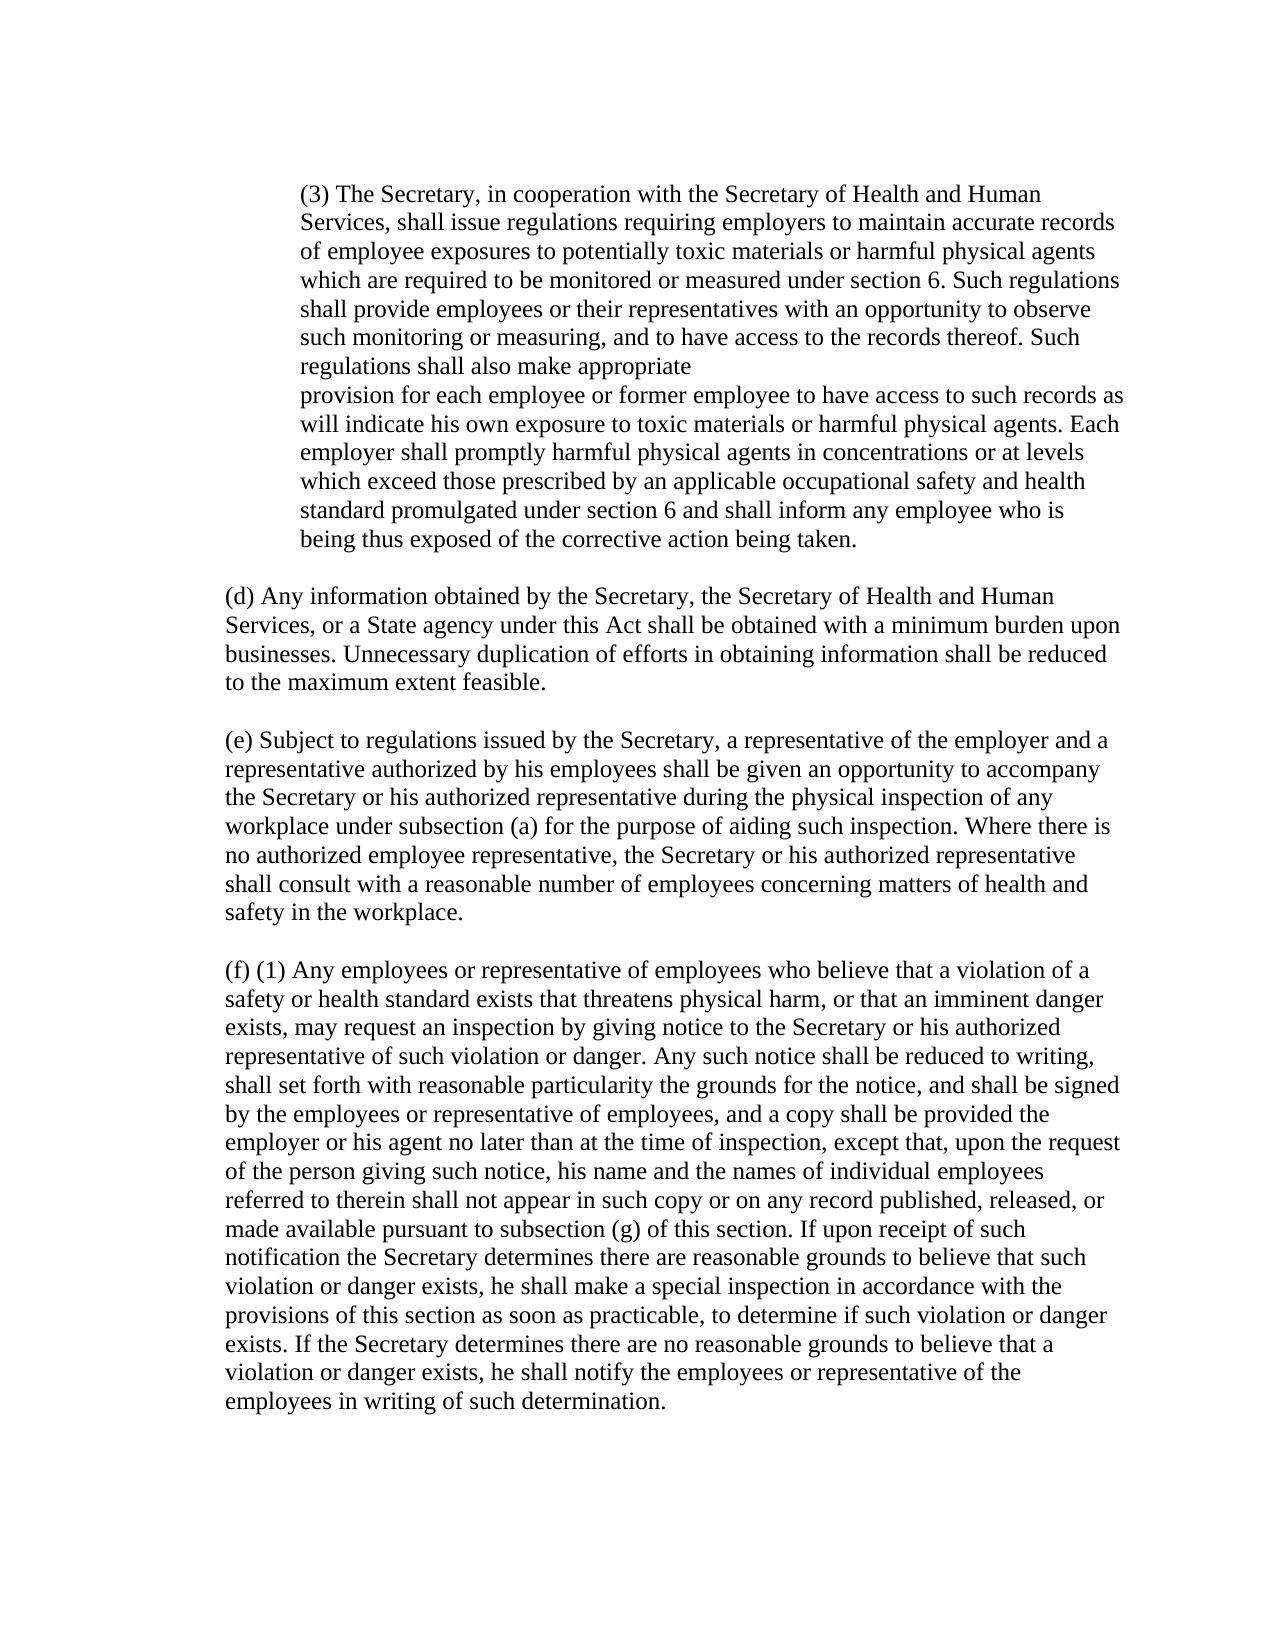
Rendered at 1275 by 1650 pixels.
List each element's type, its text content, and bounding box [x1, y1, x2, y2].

text no authorized employee representative, the Secretary or his authorized representative shall consult with a reasonable number of employees concerning matters of health and safety in the workplace. [225, 840, 1125, 926]
text (3) The Secretary, in cooperation with the Secretary of Health and Human Services, shall issue regulations requiring employers to maintain accurate records of employee exposures to potentially toxic materials or harmful physical agents which are required to be monitored or measured under section 6. Such regulations shall provide employees or their representatives with an opportunity to observe such monitoring or measuring, and to have access to the records thereof. Such regulations shall also make appropriate [300, 179, 1125, 380]
text businesses. Unnecessary duplication of efforts in obtaining information shall be reduced to the maximum extent feasible. [225, 639, 1125, 696]
text (f) (1) Any employees or representative of employees who believe that a violation of a safety or health standard exists that threatens physical harm, or that an imminent danger exists, may request an inspection by giving notice to the Secretary or his authorized representative of such violation or danger. Any such notice shall be reduced to writing, shall set forth with reasonable particularity the grounds for the notice, and shall be signed by the employees or representative of employees, and a copy shall be provided the employer or his agent no later than at the time of inspection, except that, upon the request of the person giving such notice, his name and the names of individual employees referred to therein shall not appear in such copy or on any record published, released, or made available pursuant to subsection (g) of this section. If upon receipt of such notification the Secretary determines there are reasonable grounds to believe that such violation or danger exists, he shall make a special inspection in accordance with the provisions of this section as soon as practicable, to determine if such violation or danger exists. If the Secretary determines there are no reasonable grounds to believe that a violation or danger exists, he shall notify the employees or representative of the employees in writing of such determination. [225, 955, 1125, 1415]
text provision for each employee or former employee to have access to such records as will indicate his own exposure to toxic materials or harmful physical agents. Each employer shall promptly harmful physical agents in concentrations or at levels which exceed those prescribed by an applicable occupational safety and health standard promulgated under section 6 and shall inform any employee who is being thus exposed of the corrective action being taken. [300, 380, 1125, 552]
text (d) Any information obtained by the Secretary, the Secretary of Health and Human Services, or a State agency under this Act shall be obtained with a minimum burden upon [225, 581, 1125, 639]
text (e) Subject to regulations issued by the Secretary, a representative of the employer and a representative authorized by his employees shall be given an opportunity to accompany the Secretary or his authorized representative during the physical inspection of any workplace under subsection (a) for the purpose of aiding such inspection. Where there is [225, 725, 1125, 840]
